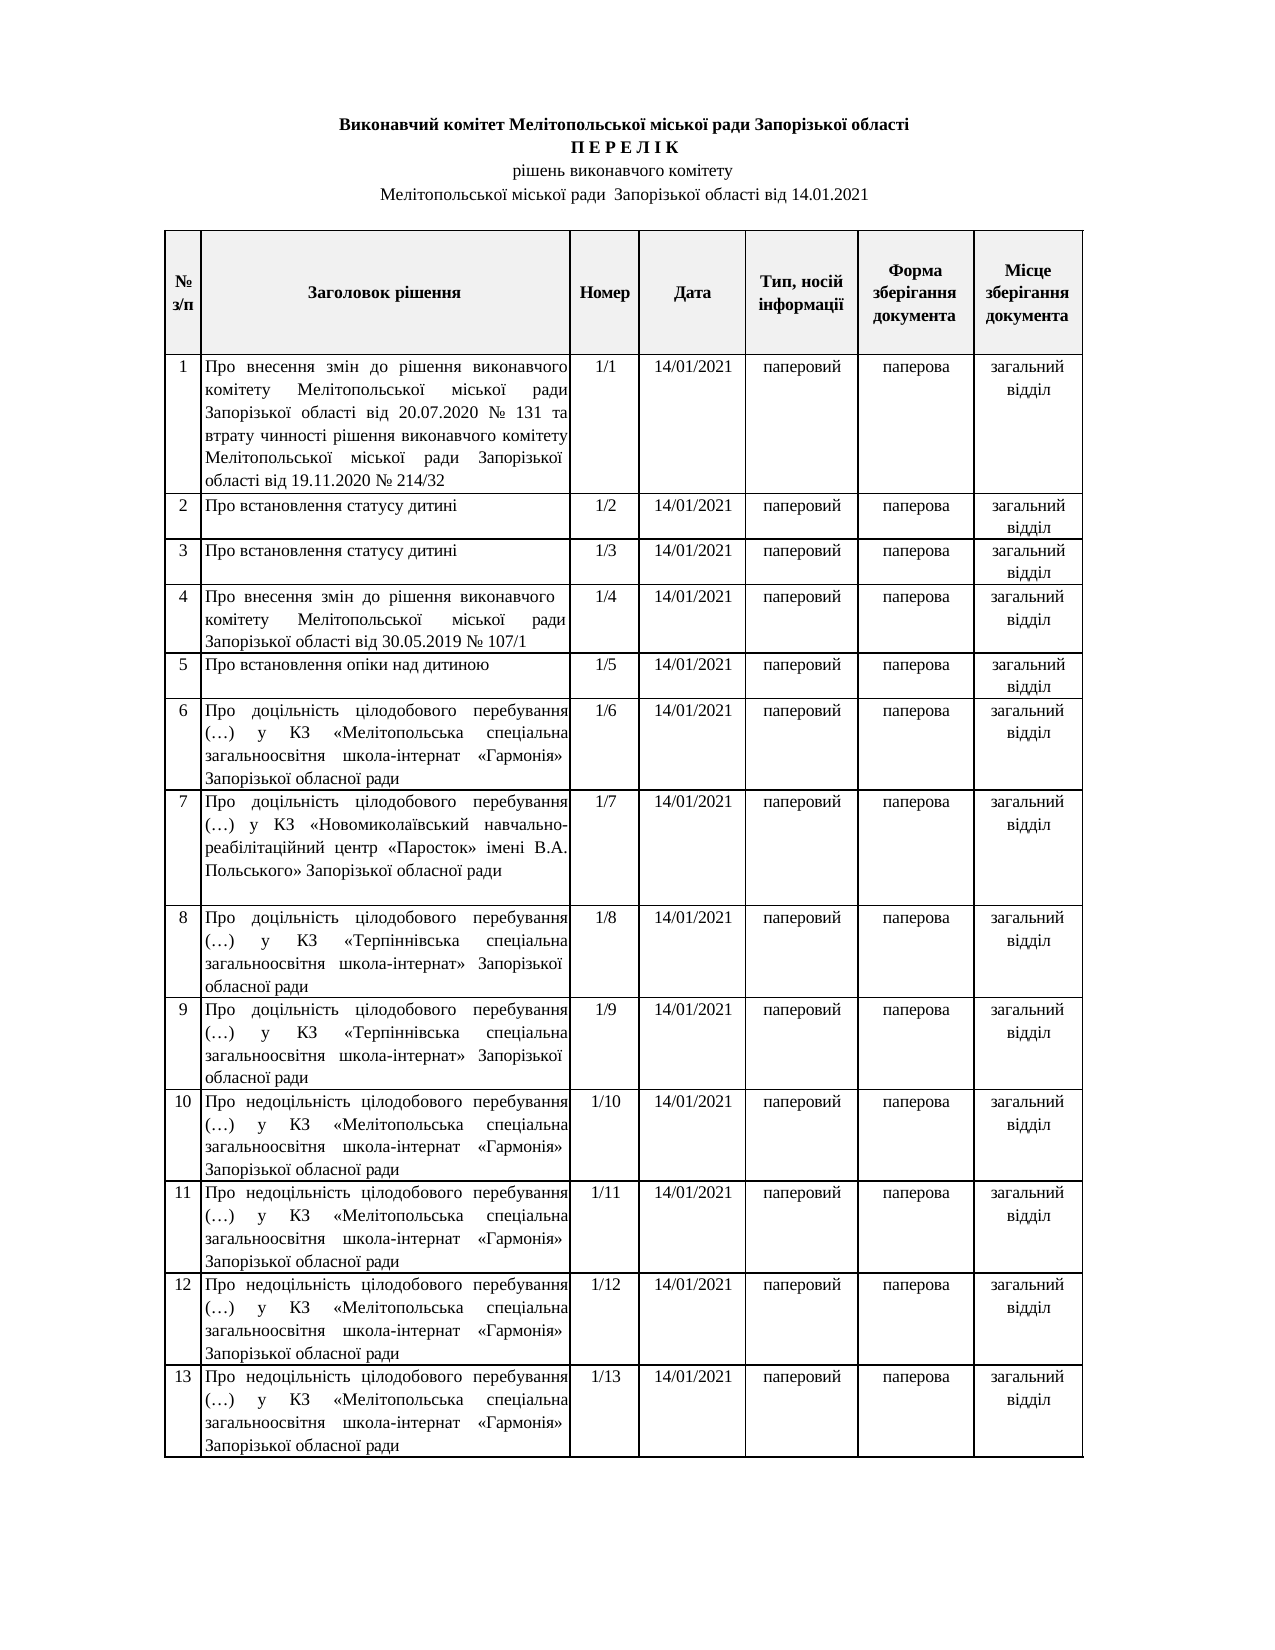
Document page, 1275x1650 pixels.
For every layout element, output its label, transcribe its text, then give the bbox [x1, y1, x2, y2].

table_cell паперовий [746, 791, 857, 905]
table_cell паперовий [746, 585, 857, 652]
table_cell Про внесення змін до рішення виконавчого комітету Мелітопольської міської ради Запорізької області від 30.05.2019 № 107/1 [202, 585, 569, 652]
table_cell паперовий [746, 906, 857, 997]
table_cell паперовий [746, 540, 857, 583]
table_cell Про доцільність цілодобового перебування (…) у КЗ «Мелітопольська спеціальна загальноосвітня школа-інтернат «Гармонія» Запорізької обласної ради [202, 699, 569, 789]
table_cell 1/10 [571, 1090, 638, 1180]
table_cell 1/7 [571, 791, 638, 905]
table_cell 1 [166, 355, 200, 493]
table_cell 1/8 [571, 906, 638, 997]
table_cell Про доцільність цілодобового перебування (…) у КЗ «Терпіннівська спеціальна загальноосвітня школа-інтернат» Запорізької обласної ради [202, 906, 569, 997]
table_cell паперовий [746, 1274, 857, 1364]
table_cell паперова [859, 791, 973, 905]
title Виконавчий комітет Мелітопольської міської ради Запорізької області П Е Р Е Л І К [337, 114, 912, 158]
table_header Заголовок рішення [202, 231, 569, 354]
table_cell 14/01/2021 [640, 791, 745, 905]
table_cell Про встановлення статусу дитині [202, 540, 569, 583]
table_cell 14/01/2021 [640, 1366, 745, 1456]
table_cell паперова [859, 540, 973, 583]
table_cell Про встановлення опіки над дитиною [202, 654, 569, 697]
table_cell загальний відділ [975, 654, 1082, 697]
table_cell паперовий [746, 998, 857, 1088]
table_cell 13 [166, 1366, 200, 1456]
table_cell паперовий [746, 1090, 857, 1180]
table_header Дата [640, 231, 745, 354]
table_cell 14/01/2021 [640, 906, 745, 997]
table_cell 14/01/2021 [640, 540, 745, 583]
table_cell паперова [859, 1090, 973, 1180]
text Мелітопольської міської ради Запорізької області від 14.01.2021 [337, 184, 912, 204]
table_cell паперовий [746, 654, 857, 697]
table_cell паперовий [746, 699, 857, 789]
table_cell паперова [859, 1366, 973, 1456]
table_cell паперова [859, 998, 973, 1088]
table_cell загальний відділ [975, 791, 1082, 905]
table_cell 14/01/2021 [640, 355, 745, 493]
table_cell 4 [166, 585, 200, 652]
table_cell 1/11 [571, 1182, 638, 1272]
table_cell паперовий [746, 1366, 857, 1456]
table_cell загальний відділ [975, 906, 1082, 997]
table_cell Про внесення змін до рішення виконавчого комітету Мелітопольської міської ради Запорізької області від 20.07.2020 № 131 та втрату чинності рішення виконавчого комітету Мелітопольської міської ради Запорізької області від 19.11.2020 № 214/32 [202, 355, 569, 493]
table_cell 14/01/2021 [640, 1182, 745, 1272]
table_cell Про недоцільність цілодобового перебування (…) у КЗ «Мелітопольська спеціальна загальноосвітня школа-інтернат «Гармонія» Запорізької обласної ради [202, 1274, 569, 1364]
table_cell паперова [859, 494, 973, 538]
table_cell загальний відділ [975, 585, 1082, 652]
table_header № з/п [166, 231, 200, 354]
table_cell 9 [166, 998, 200, 1088]
table_cell загальний відділ [975, 355, 1082, 493]
table_cell 1/4 [571, 585, 638, 652]
table_cell паперова [859, 654, 973, 697]
table_cell Про доцільність цілодобового перебування (…) у КЗ «Терпіннівська спеціальна загальноосвітня школа-інтернат» Запорізької обласної ради [202, 998, 569, 1088]
table_cell 1/3 [571, 540, 638, 583]
table_cell 1/5 [571, 654, 638, 697]
table_cell Про встановлення статусу дитині [202, 494, 569, 538]
table_header Тип, носій інформації [746, 231, 857, 354]
table_cell Про недоцільність цілодобового перебування (…) у КЗ «Мелітопольська спеціальна загальноосвітня школа-інтернат «Гармонія» Запорізької обласної ради [202, 1090, 569, 1180]
table_cell паперова [859, 1182, 973, 1272]
table_cell 1/12 [571, 1274, 638, 1364]
table_cell 1/2 [571, 494, 638, 538]
text рішень виконавчого комітету [333, 161, 912, 181]
table_cell 3 [166, 540, 200, 583]
table_header Форма зберігання документа [859, 231, 973, 354]
table_cell 14/01/2021 [640, 699, 745, 789]
table_cell паперовий [746, 1182, 857, 1272]
table_cell паперовий [746, 355, 857, 493]
table_cell Про недоцільність цілодобового перебування (…) у КЗ «Мелітопольська спеціальна загальноосвітня школа-інтернат «Гармонія» Запорізької обласної ради [202, 1182, 569, 1272]
table_cell паперова [859, 699, 973, 789]
table_cell 14/01/2021 [640, 654, 745, 697]
table_header Місце зберігання документа [975, 231, 1082, 354]
table_cell загальний відділ [975, 699, 1082, 789]
table_cell Про доцільність цілодобового перебування (…) у КЗ «Новомиколаївський навчально- реабілітаційний центр «Паросток» імені В.А. Польського» Запорізької обласної ради [202, 791, 569, 905]
table_cell загальний відділ [975, 1182, 1082, 1272]
table_cell загальний відділ [975, 540, 1082, 583]
table_cell паперова [859, 355, 973, 493]
table_cell паперова [859, 585, 973, 652]
table_cell 7 [166, 791, 200, 905]
table_cell паперова [859, 906, 973, 997]
table_cell паперовий [746, 494, 857, 538]
table_cell 6 [166, 699, 200, 789]
table_cell 1/13 [571, 1366, 638, 1456]
table_cell Про недоцільність цілодобового перебування (…) у КЗ «Мелітопольська спеціальна загальноосвітня школа-інтернат «Гармонія» Запорізької обласної ради [202, 1366, 569, 1456]
table_cell паперова [859, 1274, 973, 1364]
table_cell 2 [166, 494, 200, 538]
table_cell 14/01/2021 [640, 998, 745, 1088]
table_cell 14/01/2021 [640, 494, 745, 538]
table_cell загальний відділ [975, 998, 1082, 1088]
table_cell загальний відділ [975, 494, 1082, 538]
table_cell 10 [166, 1090, 200, 1180]
table_cell 14/01/2021 [640, 585, 745, 652]
table_cell 1/9 [571, 998, 638, 1088]
table_cell 1/1 [571, 355, 638, 493]
table_cell загальний відділ [975, 1090, 1082, 1180]
table_header Номер [571, 231, 638, 354]
table_cell 8 [166, 906, 200, 997]
table_cell 14/01/2021 [640, 1090, 745, 1180]
table_cell 11 [166, 1182, 200, 1272]
table_cell 1/6 [571, 699, 638, 789]
table_cell 5 [166, 654, 200, 697]
table_cell 12 [166, 1274, 200, 1364]
table_cell загальний відділ [975, 1366, 1082, 1456]
table_cell 14/01/2021 [640, 1274, 745, 1364]
table_cell загальний відділ [975, 1274, 1082, 1364]
